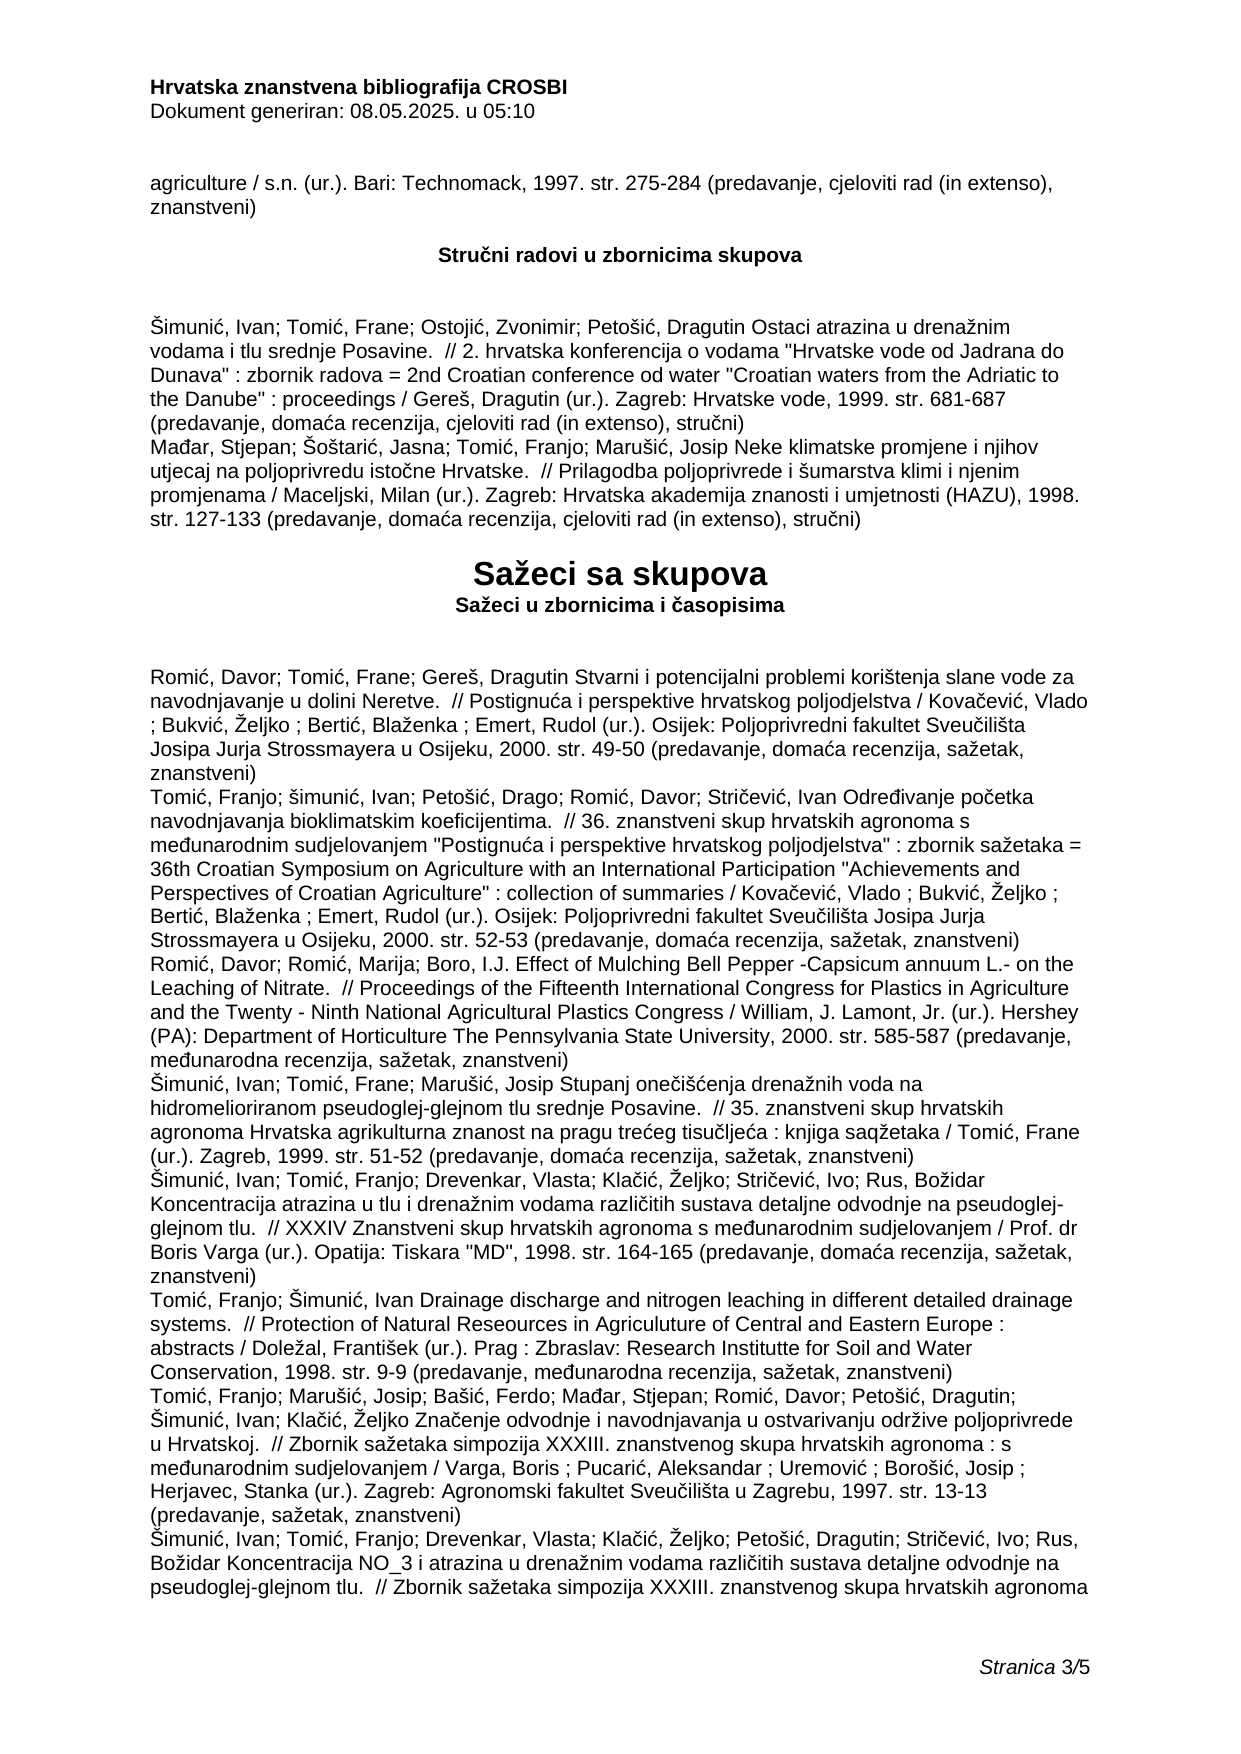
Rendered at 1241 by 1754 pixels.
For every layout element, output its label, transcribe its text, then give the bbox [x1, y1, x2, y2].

text Šimunić, Ivan; Tomić, Franjo; Drevenkar, Vlasta; Klačić, Željko; Stričević, Ivo; Rus, Božidar [150, 1168, 1090, 1288]
text Romić, Davor; Tomić, Frane; Gereš, Dragutin [150, 665, 1090, 784]
text Tomić, Franjo; šimunić, Ivan; Petošić, Drago; Romić, Davor; Stričević, Ivan [150, 784, 1090, 952]
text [150, 1527, 1090, 1599]
text Šimunić, Ivan; Tomić, Frane; Ostojić, Zvonimir; Petošić, Dragutin [150, 315, 1090, 434]
subtitle Sažeci u zbornicima i časopisima [150, 593, 1090, 617]
text Šimunić, Ivan; Tomić, Frane; Marušić, Josip [150, 1072, 1090, 1168]
subtitle Stručni radovi u zbornicima skupova [150, 243, 1090, 267]
text Tomić, Franjo; Marušić, Josip; Bašić, Ferdo; Mađar, Stjepan; Romić, Davor; Petošić, Dragutin; Šimunić, Ivan; Klačić, Željko [150, 1383, 1090, 1527]
text Mađar, Stjepan; Šoštarić, Jasna; Tomić, Franjo; Marušić, Josip [150, 434, 1090, 530]
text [150, 171, 1090, 219]
subtitle Sažeci sa skupova [150, 554, 1090, 593]
text Tomić, Franjo; Šimunić, Ivan [150, 1288, 1090, 1383]
text Romić, Davor; Romić, Marija; Boro, I.J. [150, 952, 1090, 1072]
